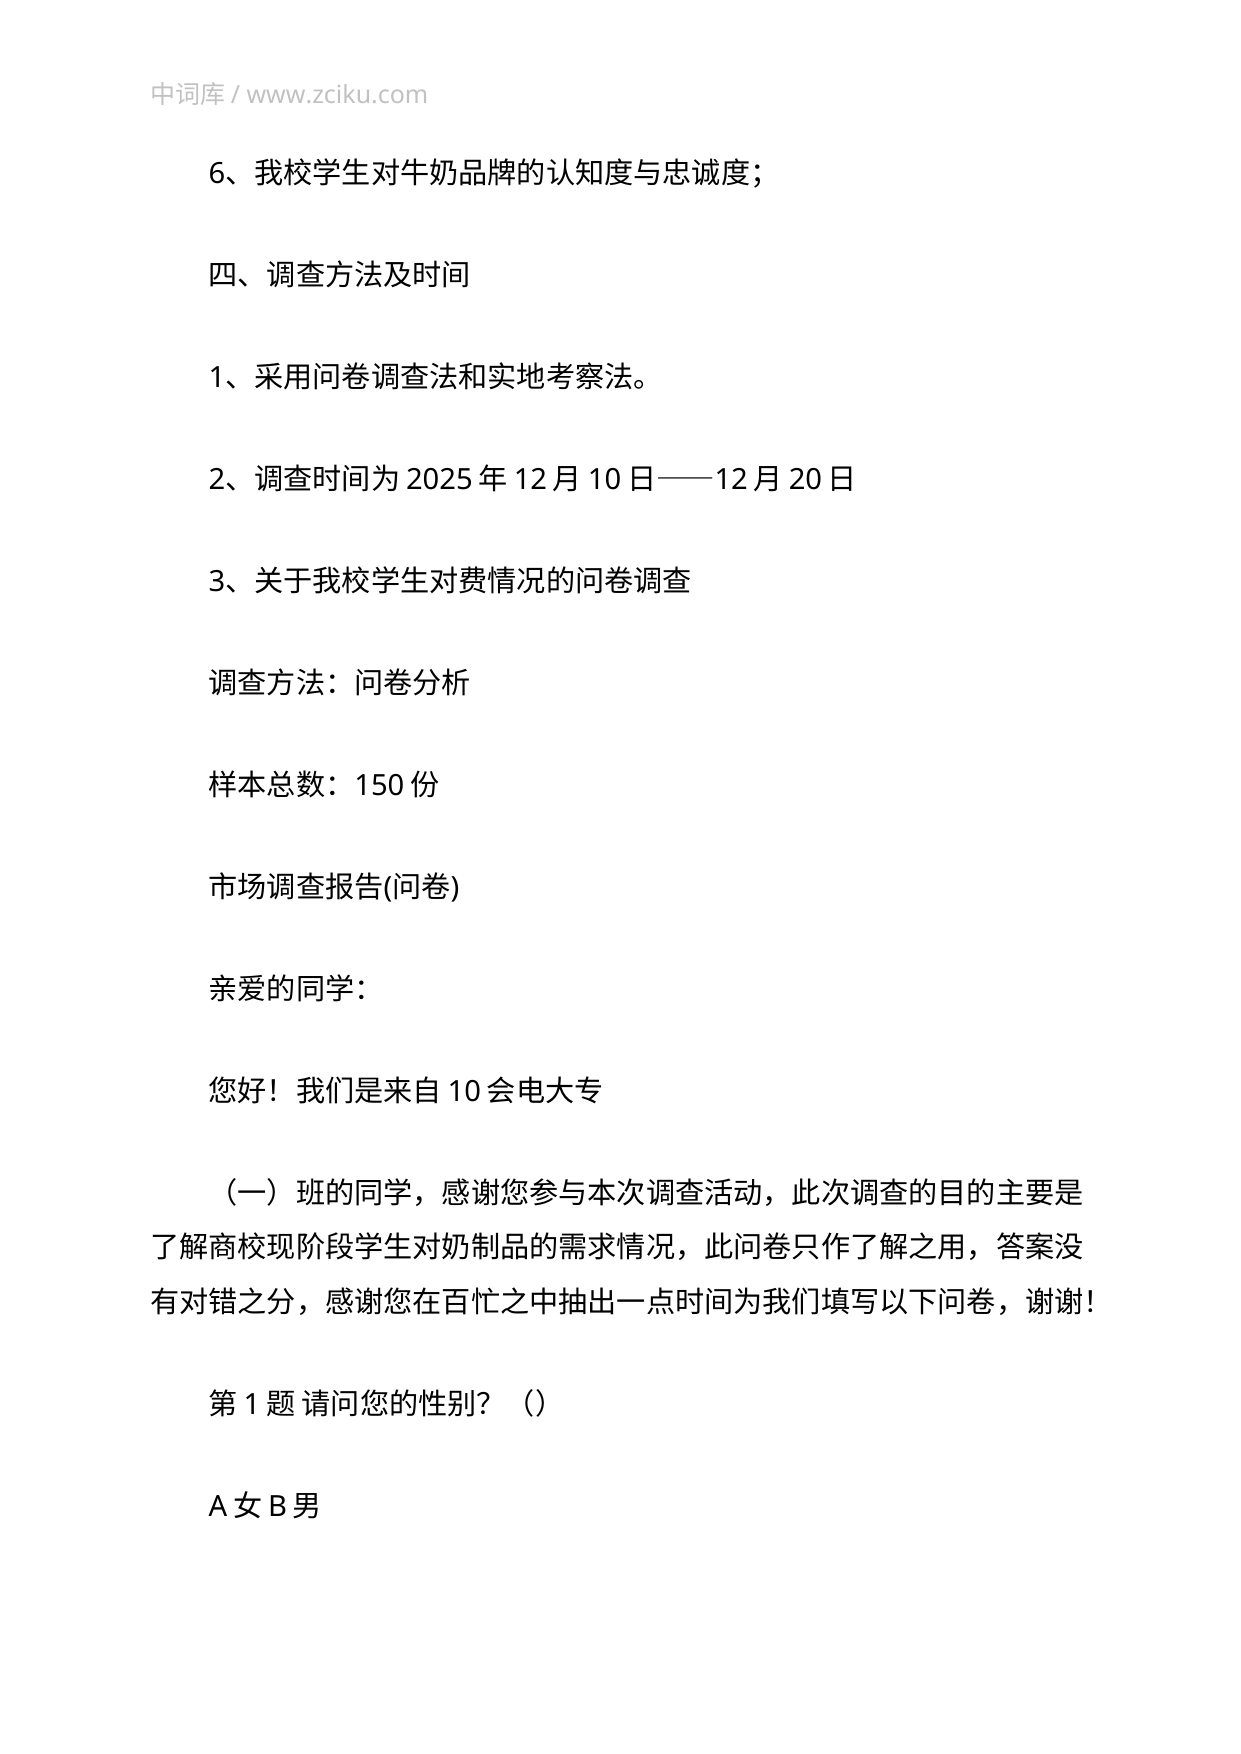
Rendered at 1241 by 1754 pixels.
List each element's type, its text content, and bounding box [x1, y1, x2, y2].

text 2、调查时间为2025年12月10日——12月20日 [150, 456, 1090, 498]
text 1、采用问卷调查法和实地考察法。 [150, 354, 1090, 396]
text （一）班的同学，感谢您参与本次调查活动，此次调查的目的主要是了解商校现阶段学生对奶制品的需求情况，此问卷只作了解之用，答案没有对错之分，感谢您在百忙之中抽出一点时间为我们填写以下问卷，谢谢！ [150, 1169, 1090, 1321]
text 3、关于我校学生对费情况的问卷调查 [150, 558, 1090, 600]
text 样本总数：150份 [150, 761, 1090, 804]
text 6、我校学生对牛奶品牌的认知度与忠诚度； [150, 150, 1090, 192]
text 第1题 请问您的性别？（） [150, 1381, 1090, 1423]
text A女B男 [150, 1483, 1090, 1525]
text 您好！我们是来自10会电大专 [150, 1067, 1090, 1109]
text 市场调查报告(问卷) [150, 863, 1090, 906]
text 亲爱的同学： [150, 965, 1090, 1008]
text 调查方法：问卷分析 [150, 660, 1090, 702]
text 四、调查方法及时间 [150, 252, 1090, 294]
